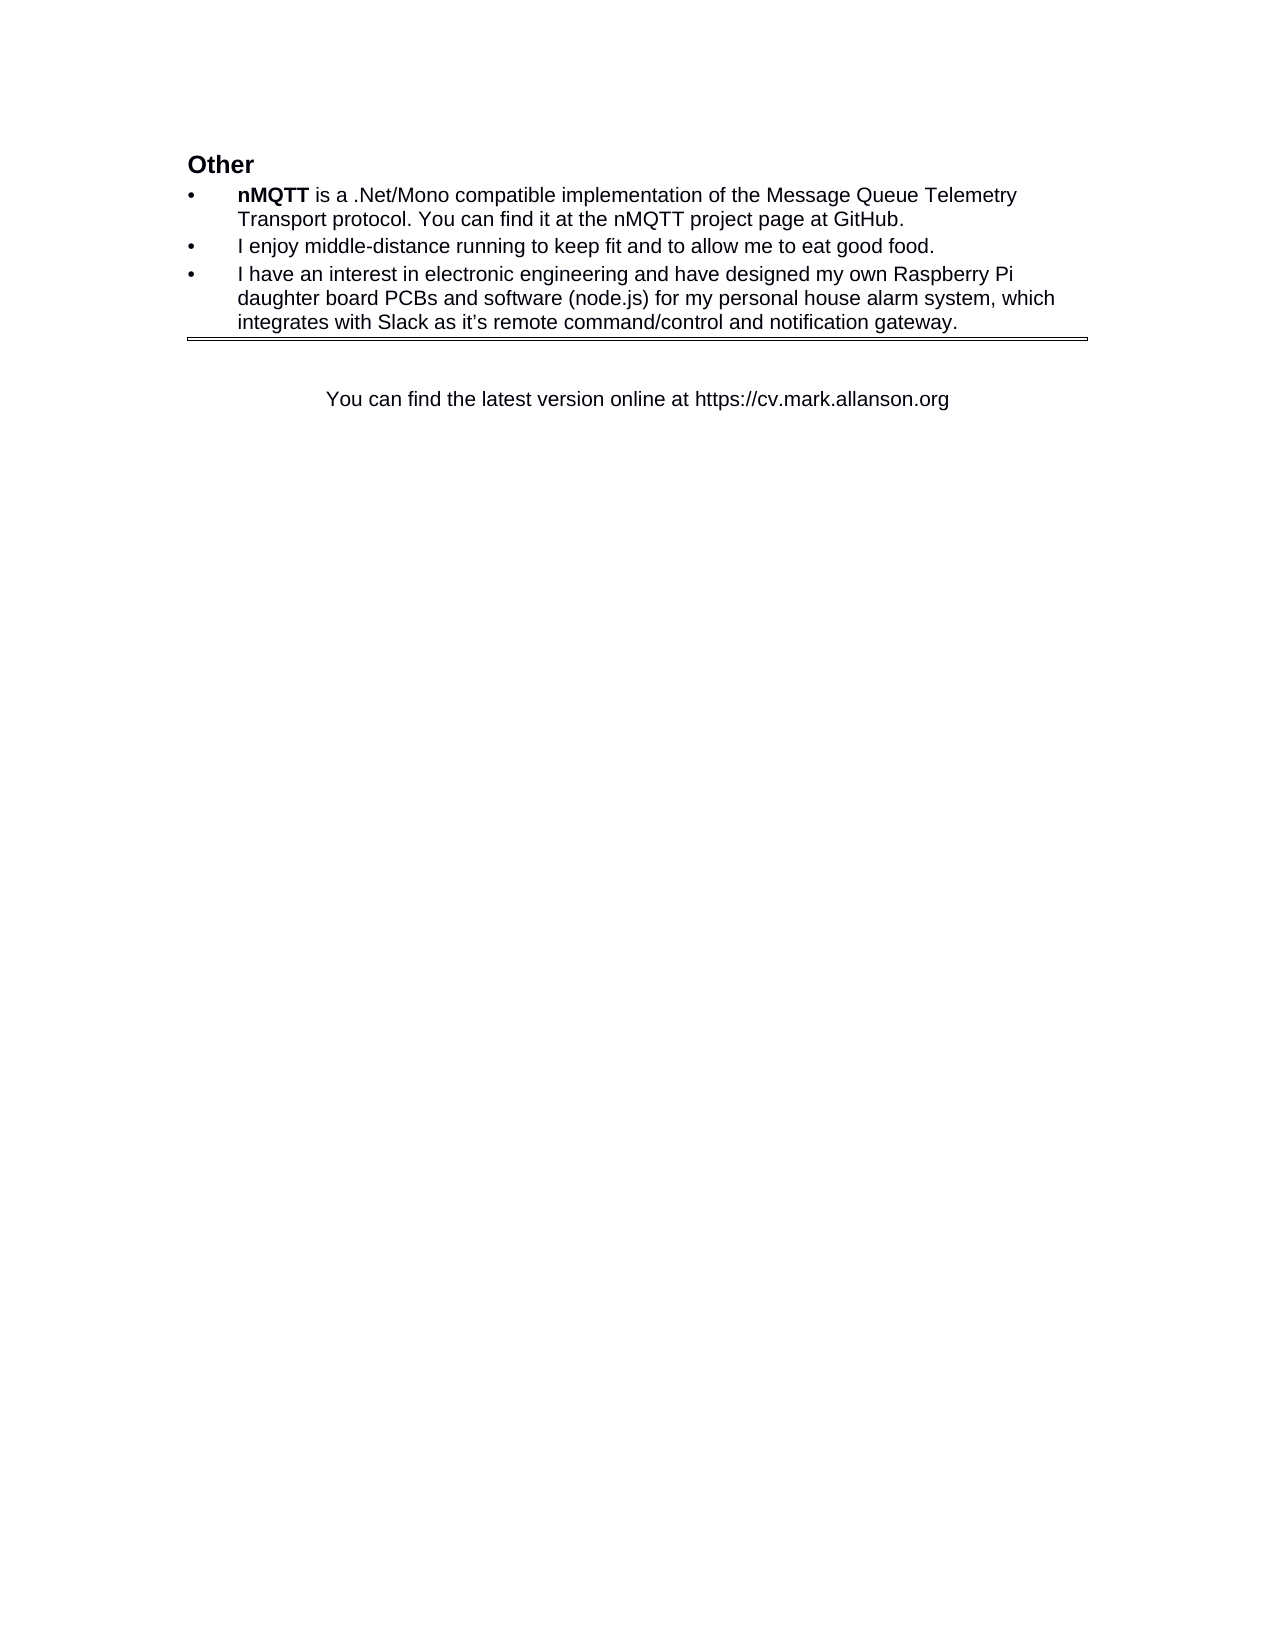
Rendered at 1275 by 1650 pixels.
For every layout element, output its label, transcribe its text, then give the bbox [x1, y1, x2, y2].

list nMQTT is a .Net/Mono compatible implementation of the Message Queue Telemetry Transport protocol. You can find it at the nMQTT project page at GitHub. [187, 182, 1087, 230]
text You can find the latest version online at https://cv.mark.allanson.org [187, 387, 1087, 411]
list I enjoy middle-distance running to keep fit and to allow me to eat good food. [187, 234, 1087, 258]
subtitle Other [187, 150, 1087, 179]
list I have an interest in electronic engineering and have designed my own Raspberry Pi daughter board PCBs and software (node.js) for my personal house alarm system, which integrates with Slack as it’s remote command/control and notification gateway. [187, 262, 1087, 334]
